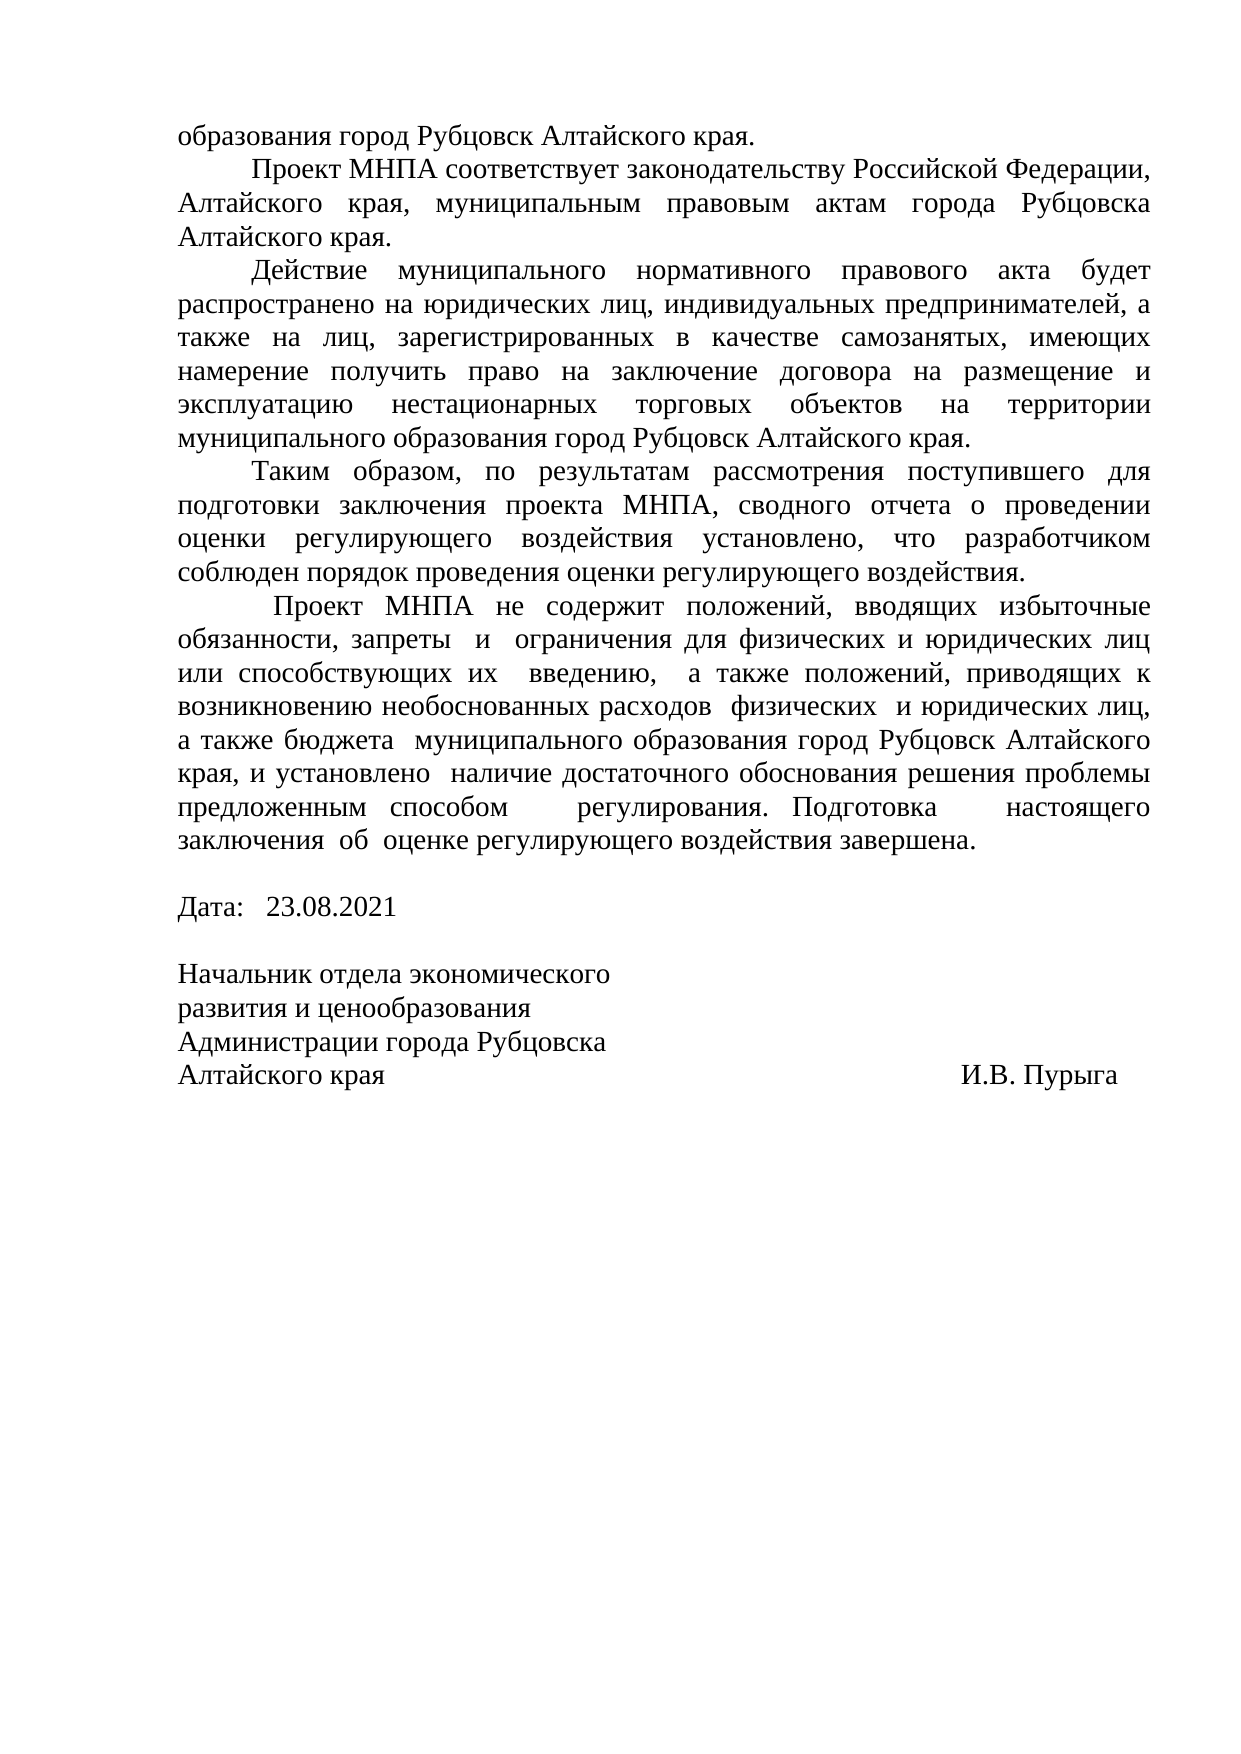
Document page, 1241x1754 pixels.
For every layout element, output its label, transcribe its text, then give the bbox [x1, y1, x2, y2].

text Начальник отдела экономического [177, 957, 1152, 990]
text Действие муниципального нормативного правового акта будет распространено на юридических лиц, индивидуальных предпринимателей, а также на лиц, зарегистрированных в качестве самозанятых, имеющих намерение получить право на заключение договора на размещение и эксплуатацию нестационарных торговых объектов на территории муниципального образования город Рубцовск Алтайского края. [177, 252, 1152, 453]
text Администрации города Рубцовска [177, 1024, 1152, 1057]
text Проект МНПА соответствует законодательству Российской Федерации, Алтайского края, муниципальным правовым актам города Рубцовска Алтайского края. [177, 152, 1152, 252]
text Таким образом, по результатам рассмотрения поступившего для подготовки заключения проекта МНПА, сводного отчета о проведении оценки регулирующего воздействия установлено, что разработчиком соблюден порядок проведения оценки регулирующего воздействия. [177, 453, 1152, 588]
text развития и ценообразования [177, 990, 1152, 1024]
text Алтайского края И.В. Пурыга [177, 1057, 1152, 1091]
text Проект МНПА не содержит положений, вводящих избыточные обязанности, запреты и ограничения для физических и юридических лиц или способствующих их введению, а также положений, приводящих к возникновению необоснованных расходов физических и юридических лиц, а также бюджета муниципального образования город Рубцовск Алтайского края, и установлено наличие достаточного обоснования решения проблемы предложенным способом регулирования. Подготовка настоящего заключения об оценке регулирующего воздействия завершена. [177, 588, 1152, 856]
text Дата: 23.08.2021 [177, 889, 1152, 923]
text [177, 118, 1152, 152]
